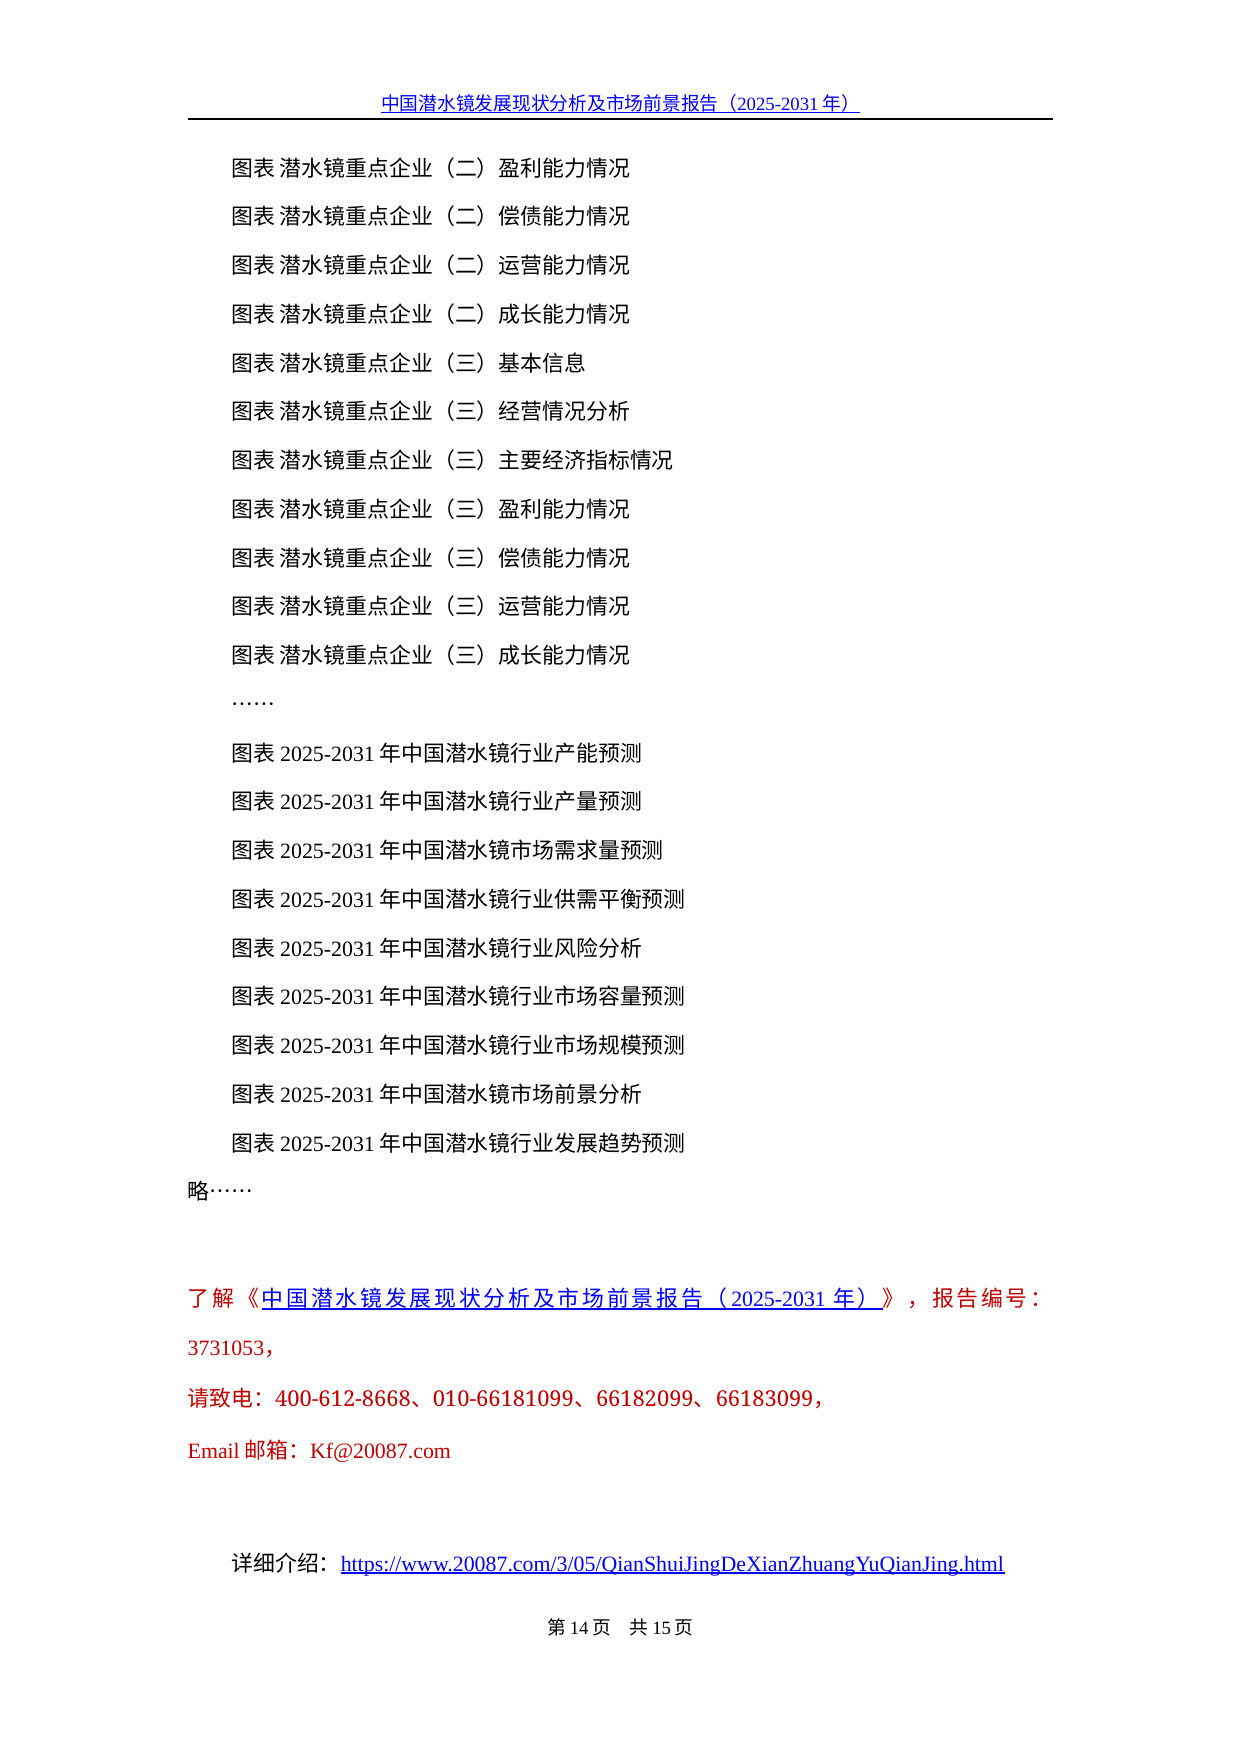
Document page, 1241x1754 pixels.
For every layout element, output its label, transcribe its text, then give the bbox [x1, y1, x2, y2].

text 详细介绍：https://www.20087.com/3/05/QianShuiJingDeXianZhuangYuQianJing.html [187, 1545, 1053, 1578]
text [187, 150, 1053, 1206]
text Email邮箱：Kf@20087.com [187, 1432, 1053, 1465]
text 请致电：400-612-8668、010-66181099、66182099、66183099， [187, 1381, 1053, 1413]
text 了解《中国潜水镜发展现状分析及市场前景报告（2025-2031年）》，报告编号：3731053， [187, 1280, 1053, 1362]
